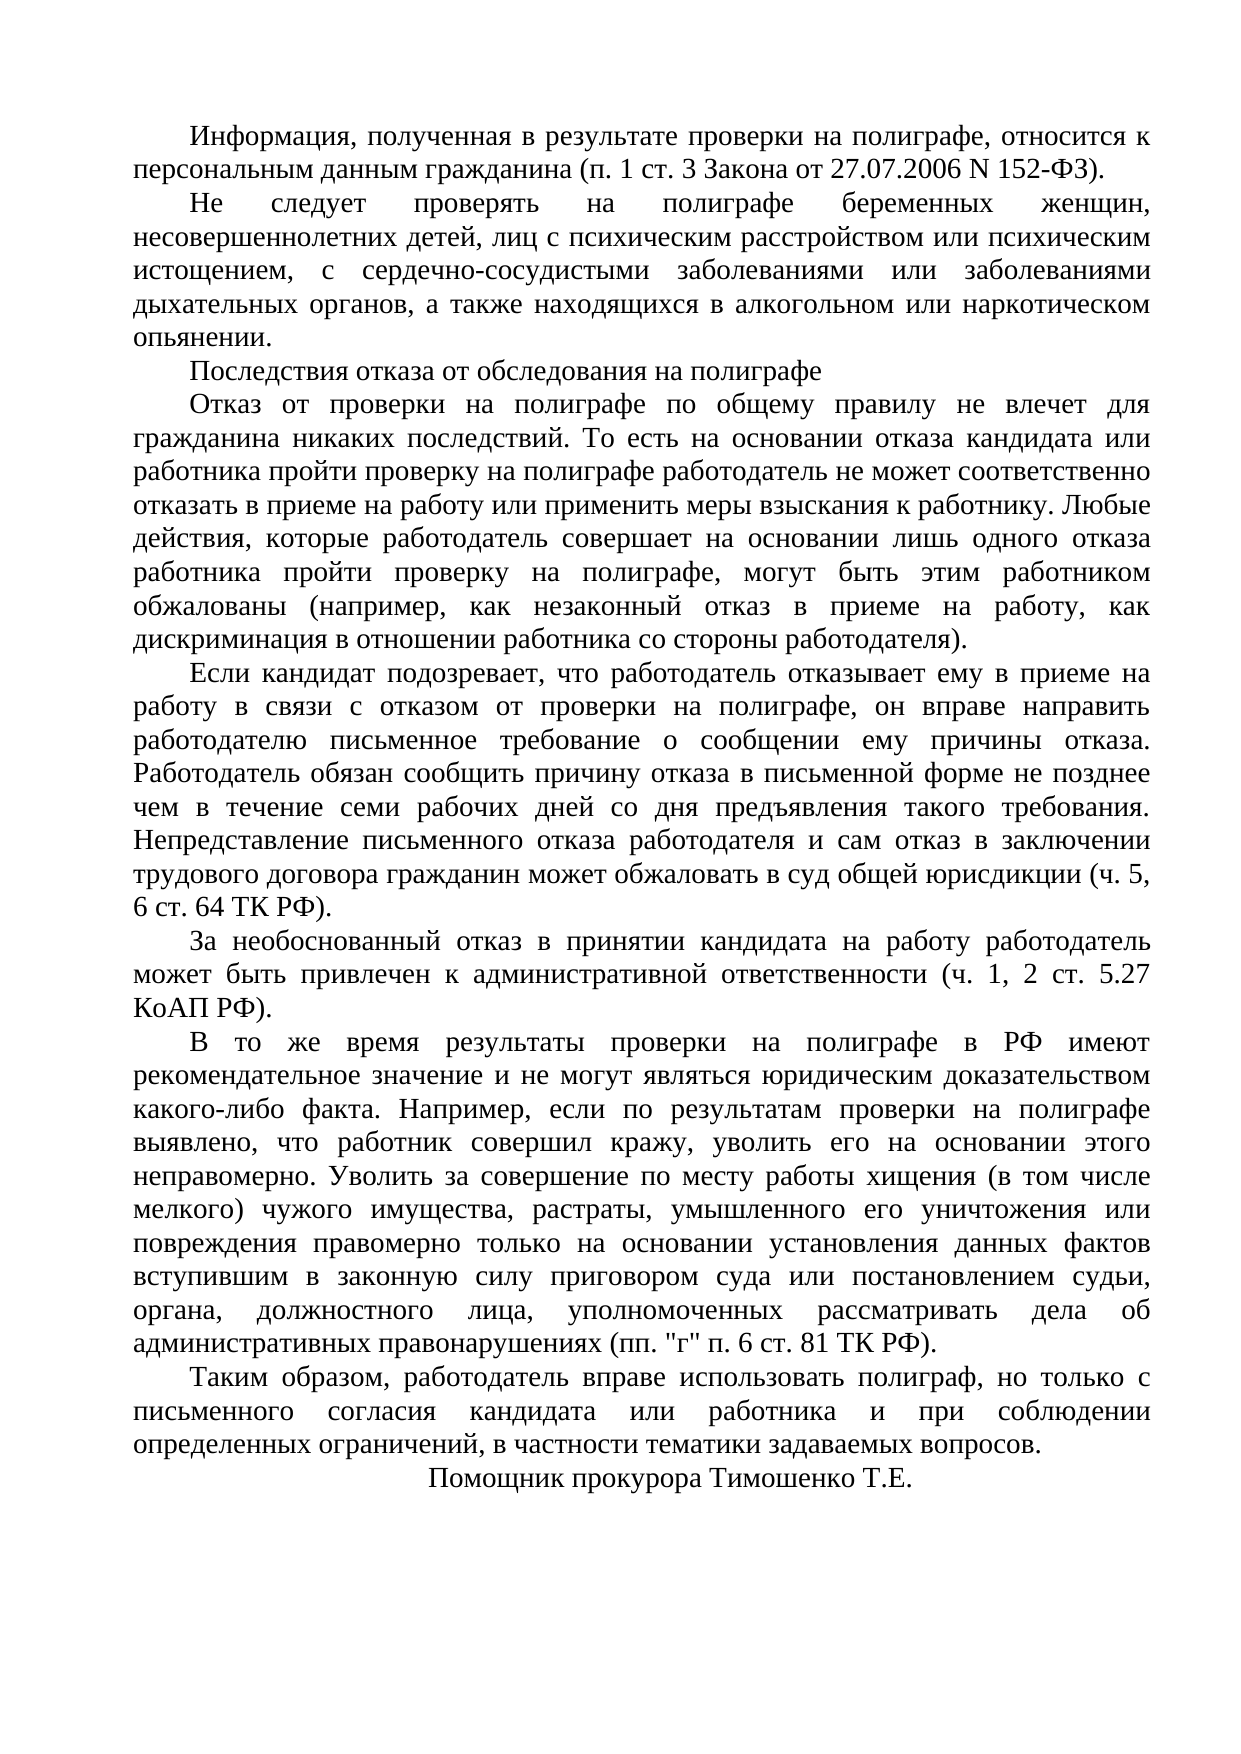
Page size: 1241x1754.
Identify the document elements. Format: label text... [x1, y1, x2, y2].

text Если кандидат подозревает, что работодатель отказывает ему в приеме на работу в связи с отказом от проверки на полиграфе, он вправе направить работодателю письменное требование о сообщении ему причины отказа. Работодатель обязан сообщить причину отказа в письменной форме не позднее чем в течение семи рабочих дней со дня предъявления такого требования. Непредставление письменного отказа работодателя и сам отказ в заключении трудового договора гражданин может обжаловать в суд общей юрисдикции (ч. 5, 6 ст. 64 ТК РФ). [133, 655, 1152, 923]
text Отказ от проверки на полиграфе по общему правилу не влечет для гражданина никаких последствий. То есть на основании отказа кандидата или работника пройти проверку на полиграфе работодатель не может соответственно отказать в приеме на работу или применить меры взыскания к работнику. Любые действия, которые работодатель совершает на основании лишь одного отказа работника пройти проверку на полиграфе, могут быть этим работником обжалованы (например, как незаконный отказ в приеме на работу, как дискриминация в отношении работника со стороны работодателя). [133, 386, 1152, 655]
text За необоснованный отказ в принятии кандидата на работу работодатель может быть привлечен к административной ответственности (ч. 1, 2 ст. 5.27 КоАП РФ). [133, 923, 1152, 1024]
text Не следует проверять на полиграфе беременных женщин, несовершеннолетних детей, лиц с психическим расстройством или психическим истощением, с сердечно-сосудистыми заболеваниями или заболеваниями дыхательных органов, а также находящихся в алкогольном или наркотическом опьянении. [133, 185, 1152, 353]
text Таким образом, работодатель вправе использовать полиграф, но только с письменного согласия кандидата или работника и при соблюдении определенных ограничений, в частности тематики задаваемых вопросов. [133, 1359, 1152, 1460]
text Помощник прокурора Тимошенко Т.Е. [133, 1460, 1152, 1493]
text Информация, полученная в результате проверки на полиграфе, относится к персональным данным гражданина (п. 1 ст. 3 Закона от 27.07.2006 N 152-ФЗ). [133, 118, 1152, 185]
text Последствия отказа от обследования на полиграфе [133, 353, 1152, 386]
text В то же время результаты проверки на полиграфе в РФ имеют рекомендательное значение и не могут являться юридическим доказательством какого-либо факта. Например, если по результатам проверки на полиграфе выявлено, что работник совершил кражу, уволить его на основании этого неправомерно. Уволить за совершение по месту работы хищения (в том числе мелкого) чужого имущества, растраты, умышленного его уничтожения или повреждения правомерно только на основании установления данных фактов вступившим в законную силу приговором суда или постановлением судьи, органа, должностного лица, уполномоченных рассматривать дела об административных правонарушениях (пп. "г" п. 6 ст. 81 ТК РФ). [133, 1024, 1152, 1359]
